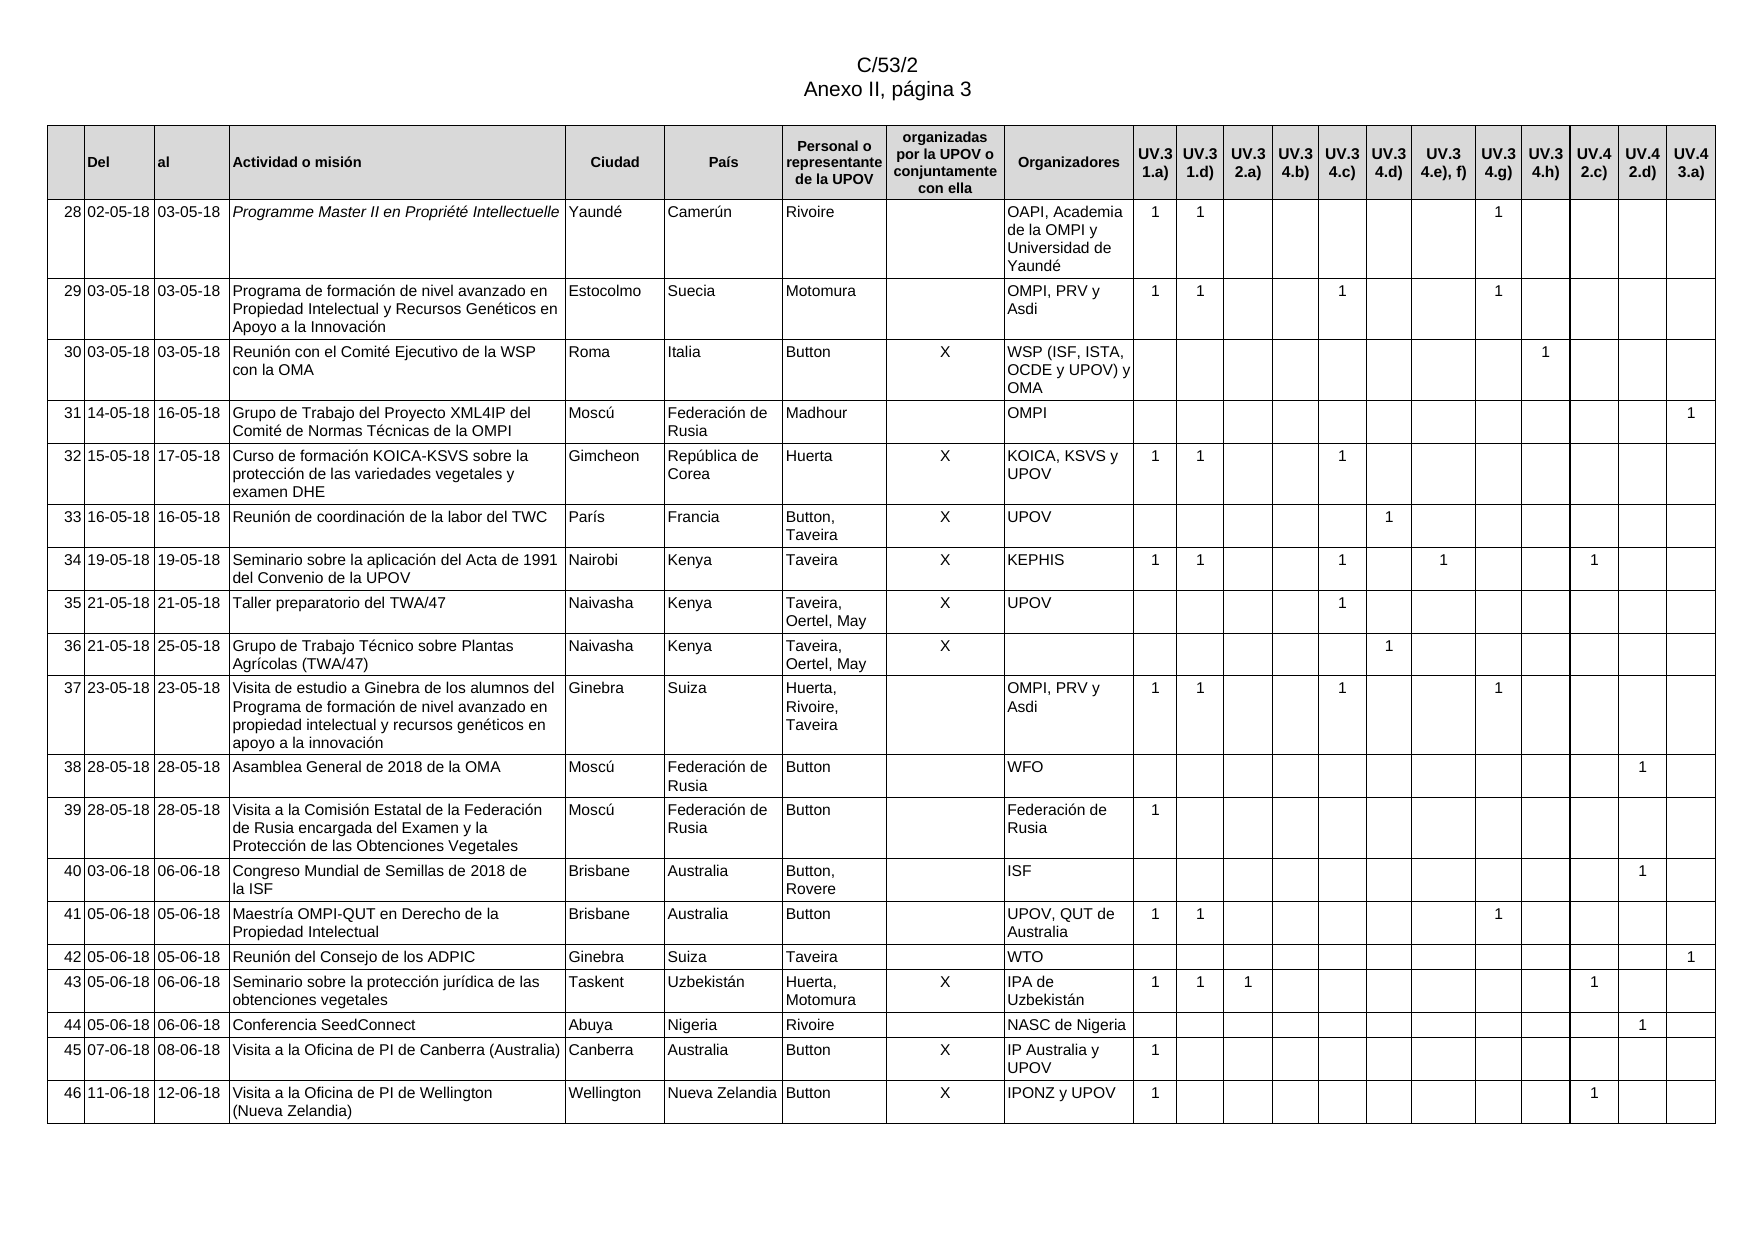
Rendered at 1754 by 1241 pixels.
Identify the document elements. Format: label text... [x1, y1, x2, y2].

table_cell Kenya [665, 548, 782, 589]
table_cell [1319, 200, 1366, 278]
table_cell [1571, 505, 1618, 547]
table_cell 1 [1476, 676, 1521, 754]
table_header UV.4 3.a) [1667, 126, 1715, 199]
table_cell [887, 945, 1004, 969]
table_cell Ginebra [566, 676, 664, 754]
table_cell Kenya [665, 634, 782, 675]
table_cell [1412, 798, 1475, 858]
table_cell [1619, 798, 1666, 858]
table_cell [1476, 548, 1521, 589]
table_cell [1273, 591, 1318, 632]
table_cell Roma [566, 340, 664, 400]
table_cell OMPI, PRV y Asdi [1005, 676, 1133, 754]
table_cell 1 [1134, 970, 1176, 1012]
table_cell [1134, 340, 1176, 400]
table_cell [1476, 1013, 1521, 1037]
table_cell Federación de Rusia [665, 798, 782, 858]
table_cell [1571, 591, 1618, 632]
table_cell Button [783, 798, 886, 858]
table_cell 02-05-18 [85, 200, 154, 278]
table_cell 05-06-18 [85, 945, 154, 969]
table_cell 21-05-18 [155, 591, 229, 632]
table_cell 28 [48, 200, 84, 278]
table_cell Abuya [566, 1013, 664, 1037]
table_cell Visita de estudio a Ginebra de los alumnos del Programa de formación de nivel avanzado en propiedad intelectual y recursos genéticos en apoyo a la innovación [230, 676, 565, 754]
table_cell [1273, 1081, 1318, 1122]
table_cell 1 [1619, 755, 1666, 797]
table_cell 28-05-18 [155, 798, 229, 858]
table_cell Canberra [566, 1038, 664, 1079]
table_cell [1412, 1038, 1475, 1079]
table_cell [1224, 548, 1272, 589]
table_cell [1476, 634, 1521, 675]
table_cell [1224, 591, 1272, 632]
table_cell 19-05-18 [85, 548, 154, 589]
table_cell [1273, 859, 1318, 901]
table_cell Button, Taveira [783, 505, 886, 547]
table_cell [1273, 1013, 1318, 1037]
table_cell Huerta [783, 444, 886, 504]
table_cell Button [783, 1038, 886, 1079]
table_header UV.3 4.b) [1273, 126, 1318, 199]
table_cell [1224, 859, 1272, 901]
table_cell [1619, 902, 1666, 944]
table_cell 07-06-18 [85, 1038, 154, 1079]
table_header UV.4 2.c) [1571, 126, 1618, 199]
table_cell 08-06-18 [155, 1038, 229, 1079]
table_cell 37 [48, 676, 84, 754]
table_cell 1 [1367, 505, 1411, 547]
table_cell [1619, 279, 1666, 339]
table_cell IPA de Uzbekistán [1005, 970, 1133, 1012]
table_cell [1667, 859, 1715, 901]
table_cell [1177, 401, 1223, 443]
table_cell 32 [48, 444, 84, 504]
table_cell [1571, 902, 1618, 944]
table_header UV.3 4.e), f) [1412, 126, 1475, 199]
table_cell [1224, 945, 1272, 969]
table_cell 43 [48, 970, 84, 1012]
table_cell [1412, 200, 1475, 278]
table_cell [887, 401, 1004, 443]
table_cell [1619, 1038, 1666, 1079]
table_cell Brisbane [566, 902, 664, 944]
table_cell 29 [48, 279, 84, 339]
table_cell Francia [665, 505, 782, 547]
table_cell [1273, 279, 1318, 339]
table_cell [1412, 970, 1475, 1012]
table_cell Huerta, Motomura [783, 970, 886, 1012]
table_cell 1 [1177, 970, 1223, 1012]
table_cell UPOV [1005, 591, 1133, 632]
table_cell [1571, 755, 1618, 797]
table_cell [1667, 634, 1715, 675]
table_cell [1224, 1013, 1272, 1037]
table_cell [1005, 634, 1133, 675]
table_cell [1224, 676, 1272, 754]
table_cell Australia [665, 1038, 782, 1079]
table_cell UPOV, QUT de Australia [1005, 902, 1133, 944]
table_cell Moscú [566, 798, 664, 858]
table_cell Programa de formación de nivel avanzado en Propiedad Intelectual y Recursos Genéticos en Apoyo a la Innovación [230, 279, 565, 339]
table_cell [1177, 755, 1223, 797]
table_cell 15-05-18 [85, 444, 154, 504]
table_cell [1224, 1081, 1272, 1122]
table_cell 16-05-18 [155, 505, 229, 547]
table_cell [1412, 859, 1475, 901]
table_cell [1367, 591, 1411, 632]
table_cell [1273, 902, 1318, 944]
table_cell [1571, 859, 1618, 901]
table_cell Naivasha [566, 634, 664, 675]
table_cell [1476, 970, 1521, 1012]
table_cell 03-05-18 [85, 340, 154, 400]
table_cell Camerún [665, 200, 782, 278]
table_cell Taskent [566, 970, 664, 1012]
table_cell [1476, 1038, 1521, 1079]
table_cell [1319, 340, 1366, 400]
table_header UV.4 2.d) [1619, 126, 1666, 199]
table_cell [1273, 676, 1318, 754]
table_cell Australia [665, 902, 782, 944]
table_cell [1571, 444, 1618, 504]
table_cell [1571, 676, 1618, 754]
table_cell 1 [1367, 634, 1411, 675]
table_cell [1134, 401, 1176, 443]
table_cell Button [783, 902, 886, 944]
table_cell 1 [1177, 902, 1223, 944]
table_cell X [887, 548, 1004, 589]
table_cell [1367, 548, 1411, 589]
table_cell [887, 676, 1004, 754]
table_cell KOICA, KSVS y UPOV [1005, 444, 1133, 504]
table_cell [1667, 279, 1715, 339]
table_header UV.3 1.a) [1134, 126, 1176, 199]
table_cell Congreso Mundial de Semillas de 2018 de la ISF [230, 859, 565, 901]
table_cell 1 [1522, 340, 1569, 400]
table_cell X [887, 591, 1004, 632]
table_cell 1 [1571, 970, 1618, 1012]
table_cell OMPI [1005, 401, 1133, 443]
table_cell Visita a la Oficina de PI de Wellington (Nueva Zelandia) [230, 1081, 565, 1122]
table_cell [1619, 634, 1666, 675]
table_cell [1224, 634, 1272, 675]
table_cell [1412, 755, 1475, 797]
table_cell [1619, 548, 1666, 589]
table_cell Moscú [566, 755, 664, 797]
table_cell Programme Master II en Propriété Intellectuelle [230, 200, 565, 278]
table_cell Nairobi [566, 548, 664, 589]
table_cell 1 [1476, 902, 1521, 944]
table_cell [1319, 1013, 1366, 1037]
table_cell 03-05-18 [155, 279, 229, 339]
table_cell [1273, 444, 1318, 504]
table_cell Estocolmo [566, 279, 664, 339]
table_cell Curso de formación KOICA-KSVS sobre la protección de las variedades vegetales y examen DHE [230, 444, 565, 504]
table_cell [1319, 902, 1366, 944]
table_cell [1619, 505, 1666, 547]
table_cell [1476, 444, 1521, 504]
table_cell 05-06-18 [155, 945, 229, 969]
table_cell Gimcheon [566, 444, 664, 504]
table_cell [1522, 945, 1569, 969]
table_cell [1319, 755, 1366, 797]
table_cell [1619, 591, 1666, 632]
table_cell [1571, 798, 1618, 858]
table_cell [1412, 444, 1475, 504]
table_cell [1367, 676, 1411, 754]
table_cell Nueva Zelandia [665, 1081, 782, 1122]
table_cell Kenya [665, 591, 782, 632]
table_cell 05-06-18 [85, 970, 154, 1012]
table_cell [1412, 676, 1475, 754]
table_cell Moscú [566, 401, 664, 443]
table_cell 1 [1319, 676, 1366, 754]
table_cell 19-05-18 [155, 548, 229, 589]
table_cell [1177, 1038, 1223, 1079]
table_cell [1667, 1081, 1715, 1122]
table_cell [1476, 1081, 1521, 1122]
table_header UV.3 4.g) [1476, 126, 1521, 199]
table_cell 03-05-18 [155, 340, 229, 400]
table_cell [1367, 902, 1411, 944]
table_cell Taveira [783, 548, 886, 589]
table_cell Grupo de Trabajo Técnico sobre Plantas Agrícolas (TWA/47) [230, 634, 565, 675]
table_cell [1412, 902, 1475, 944]
table_cell WSP (ISF, ISTA, OCDE y UPOV) y OMA [1005, 340, 1133, 400]
table_cell Wellington [566, 1081, 664, 1122]
table_cell Nigeria [665, 1013, 782, 1037]
table_cell [1224, 401, 1272, 443]
table_cell [1224, 798, 1272, 858]
table_cell [1273, 970, 1318, 1012]
table_cell [1522, 505, 1569, 547]
table_cell Australia [665, 859, 782, 901]
table_cell [1273, 401, 1318, 443]
table_cell Taveira, Oertel, May [783, 634, 886, 675]
table_cell [1273, 1038, 1318, 1079]
table_cell 17-05-18 [155, 444, 229, 504]
table_cell [1134, 634, 1176, 675]
table_cell [1619, 340, 1666, 400]
table_cell [1667, 1013, 1715, 1037]
table_cell [1367, 279, 1411, 339]
table_cell 1 [1319, 279, 1366, 339]
table_cell Button [783, 755, 886, 797]
table_cell 31 [48, 401, 84, 443]
table_cell IPONZ y UPOV [1005, 1081, 1133, 1122]
table_cell UPOV [1005, 505, 1133, 547]
table_cell [1522, 634, 1569, 675]
table_cell [1667, 591, 1715, 632]
table_cell [1571, 401, 1618, 443]
table_cell Federación de Rusia [665, 755, 782, 797]
table_cell [1367, 1038, 1411, 1079]
table_cell [1367, 859, 1411, 901]
table_cell 1 [1134, 200, 1176, 278]
table_cell [1273, 505, 1318, 547]
table_cell [1667, 340, 1715, 400]
table_cell 1 [1619, 1013, 1666, 1037]
table_header Ciudad [566, 126, 664, 199]
table_header UV.3 4.c) [1319, 126, 1366, 199]
table_cell [1412, 634, 1475, 675]
table_cell 1 [1319, 591, 1366, 632]
table_cell [1134, 945, 1176, 969]
table_cell [1522, 676, 1569, 754]
table_header Actividad o misión [230, 126, 565, 199]
table_cell [1667, 1038, 1715, 1079]
table_cell [1367, 798, 1411, 858]
table_cell [1319, 798, 1366, 858]
table_cell WFO [1005, 755, 1133, 797]
table_header UV.3 4.h) [1522, 126, 1569, 199]
table_cell [1522, 444, 1569, 504]
table_cell 1 [1619, 859, 1666, 901]
table_cell [1412, 340, 1475, 400]
table_cell 1 [1177, 676, 1223, 754]
table_cell [1667, 970, 1715, 1012]
table_cell 1 [1134, 279, 1176, 339]
table_cell 1 [1134, 798, 1176, 858]
table_cell Federación de Rusia [1005, 798, 1133, 858]
table_cell [1522, 1081, 1569, 1122]
table_cell X [887, 340, 1004, 400]
table_cell 1 [1134, 676, 1176, 754]
table_cell ISF [1005, 859, 1133, 901]
table_cell [1476, 340, 1521, 400]
table_cell 06-06-18 [155, 1013, 229, 1037]
table_cell 1 [1177, 200, 1223, 278]
table_header Organizadores [1005, 126, 1133, 199]
table_cell 11-06-18 [85, 1081, 154, 1122]
table_cell [1319, 1038, 1366, 1079]
table_cell 03-06-18 [85, 859, 154, 901]
table_cell [1224, 755, 1272, 797]
table_cell Italia [665, 340, 782, 400]
table_cell [1273, 340, 1318, 400]
table_cell 05-06-18 [85, 902, 154, 944]
table_cell 28-05-18 [85, 798, 154, 858]
table_cell [1319, 634, 1366, 675]
table_cell [1367, 340, 1411, 400]
table_cell [1619, 401, 1666, 443]
table_cell [1412, 1013, 1475, 1037]
table_cell Madhour [783, 401, 886, 443]
table_cell KEPHIS [1005, 548, 1133, 589]
table_cell 1 [1667, 945, 1715, 969]
table_header al [155, 126, 229, 199]
table_cell [1224, 902, 1272, 944]
table_cell Huerta, Rivoire, Taveira [783, 676, 886, 754]
table_cell 40 [48, 859, 84, 901]
table_cell Button [783, 340, 886, 400]
table_cell WTO [1005, 945, 1133, 969]
table_cell Maestría OMPI-QUT en Derecho de la Propiedad Intelectual [230, 902, 565, 944]
table_cell 28-05-18 [85, 755, 154, 797]
table_cell [1412, 1081, 1475, 1122]
table_header UV.3 2.a) [1224, 126, 1272, 199]
table_header UV.3 4.d) [1367, 126, 1411, 199]
table_cell [1571, 279, 1618, 339]
table_cell 21-05-18 [85, 634, 154, 675]
table_cell [887, 755, 1004, 797]
table_cell Asamblea General de 2018 de la OMA [230, 755, 565, 797]
table_cell 23-05-18 [155, 676, 229, 754]
table_cell IP Australia y UPOV [1005, 1038, 1133, 1079]
table_cell 1 [1224, 970, 1272, 1012]
table_cell Reunión de coordinación de la labor del TWC [230, 505, 565, 547]
table_cell 45 [48, 1038, 84, 1079]
table_cell [1224, 1038, 1272, 1079]
table_cell 46 [48, 1081, 84, 1122]
table_cell [1273, 755, 1318, 797]
table_cell 34 [48, 548, 84, 589]
table_cell [887, 798, 1004, 858]
table_cell Ginebra [566, 945, 664, 969]
table_cell [1476, 755, 1521, 797]
table_cell 1 [1571, 548, 1618, 589]
table_cell [1522, 591, 1569, 632]
table_cell Federación de Rusia [665, 401, 782, 443]
table_cell [1571, 945, 1618, 969]
table_cell [1667, 755, 1715, 797]
table_cell [887, 279, 1004, 339]
table_cell [1134, 591, 1176, 632]
table_cell 42 [48, 945, 84, 969]
table_cell [1522, 798, 1569, 858]
table_cell Grupo de Trabajo del Proyecto XML4IP del Comité de Normas Técnicas de la OMPI [230, 401, 565, 443]
table_cell Yaundé [566, 200, 664, 278]
table_cell [1522, 1038, 1569, 1079]
table_cell 03-05-18 [85, 279, 154, 339]
table_cell 23-05-18 [85, 676, 154, 754]
table_cell [1177, 505, 1223, 547]
table_cell [1224, 505, 1272, 547]
table_cell [1522, 902, 1569, 944]
table_cell 1 [1667, 401, 1715, 443]
table_cell [1571, 634, 1618, 675]
table_cell [1522, 401, 1569, 443]
table_cell OAPI, Academia de la OMPI y Universidad de Yaundé [1005, 200, 1133, 278]
table_cell 1 [1134, 1038, 1176, 1079]
table_cell Visita a la Oficina de PI de Canberra (Australia) [230, 1038, 565, 1079]
table_cell [1476, 591, 1521, 632]
table_cell 1 [1177, 444, 1223, 504]
table_cell [1476, 798, 1521, 858]
table_cell [1522, 279, 1569, 339]
table_header organizadas por la UPOV o conjuntamente con ella [887, 126, 1004, 199]
table_cell Naivasha [566, 591, 664, 632]
table_cell [1273, 548, 1318, 589]
table_cell [1177, 859, 1223, 901]
table_cell [1571, 340, 1618, 400]
table_cell 16-05-18 [85, 505, 154, 547]
table_cell [1412, 945, 1475, 969]
table_cell 35 [48, 591, 84, 632]
table_cell Suiza [665, 945, 782, 969]
table_header UV.3 1.d) [1177, 126, 1223, 199]
table_cell Suecia [665, 279, 782, 339]
table_cell [1619, 945, 1666, 969]
table_cell 39 [48, 798, 84, 858]
table_cell [1367, 945, 1411, 969]
table_cell X [887, 1038, 1004, 1079]
table_header [48, 126, 84, 199]
table_cell [1476, 859, 1521, 901]
table_cell 12-06-18 [155, 1081, 229, 1122]
table_cell [887, 859, 1004, 901]
table_cell [1667, 798, 1715, 858]
table_cell [1522, 755, 1569, 797]
table_cell [1367, 755, 1411, 797]
table_cell París [566, 505, 664, 547]
table_cell [1177, 945, 1223, 969]
table_cell 1 [1476, 279, 1521, 339]
table_cell Taveira [783, 945, 886, 969]
table_cell 05-06-18 [155, 902, 229, 944]
table_cell [1412, 279, 1475, 339]
table_cell [1177, 634, 1223, 675]
table_cell [1667, 444, 1715, 504]
table_cell [1571, 1013, 1618, 1037]
table_cell [1619, 970, 1666, 1012]
table_cell [887, 1013, 1004, 1037]
table_cell [887, 902, 1004, 944]
table_cell X [887, 505, 1004, 547]
table_cell NASC de Nigeria [1005, 1013, 1133, 1037]
table_cell [1367, 444, 1411, 504]
table_cell [1367, 1013, 1411, 1037]
table_cell [1319, 859, 1366, 901]
table_cell [1134, 1013, 1176, 1037]
table_cell 1 [1571, 1081, 1618, 1122]
table_cell [1571, 200, 1618, 278]
table_cell Seminario sobre la protección jurídica de las obtenciones vegetales [230, 970, 565, 1012]
table_cell 44 [48, 1013, 84, 1037]
table_cell 14-05-18 [85, 401, 154, 443]
table_cell [887, 200, 1004, 278]
table_cell Brisbane [566, 859, 664, 901]
table_cell [1667, 548, 1715, 589]
table_cell X [887, 1081, 1004, 1122]
table_cell 38 [48, 755, 84, 797]
table_cell Conferencia SeedConnect [230, 1013, 565, 1037]
table_cell 06-06-18 [155, 970, 229, 1012]
table_cell [1412, 591, 1475, 632]
table_cell República de Corea [665, 444, 782, 504]
table_cell [1177, 591, 1223, 632]
table_cell 1 [1134, 902, 1176, 944]
table_cell [1522, 200, 1569, 278]
table_cell 1 [1177, 279, 1223, 339]
table_cell 1 [1134, 444, 1176, 504]
table_cell [1476, 401, 1521, 443]
table_cell [1273, 200, 1318, 278]
table_cell Reunión del Consejo de los ADPIC [230, 945, 565, 969]
table_cell 1 [1319, 444, 1366, 504]
table_cell 25-05-18 [155, 634, 229, 675]
table_cell OMPI, PRV y Asdi [1005, 279, 1133, 339]
table_cell [1319, 1081, 1366, 1122]
table_cell [1667, 902, 1715, 944]
table_cell [1367, 200, 1411, 278]
table_cell Uzbekistán [665, 970, 782, 1012]
table_cell [1134, 755, 1176, 797]
table_header Del [85, 126, 154, 199]
table_cell [1367, 401, 1411, 443]
table_cell [1412, 401, 1475, 443]
table_cell 1 [1476, 200, 1521, 278]
table_cell [1476, 945, 1521, 969]
table_cell [1224, 279, 1272, 339]
table_cell Taller preparatorio del TWA/47 [230, 591, 565, 632]
table_cell Taveira, Oertel, May [783, 591, 886, 632]
table_cell [1522, 1013, 1569, 1037]
table_cell Reunión con el Comité Ejecutivo de la WSP con la OMA [230, 340, 565, 400]
table_cell Motomura [783, 279, 886, 339]
table_cell [1177, 340, 1223, 400]
table_cell [1522, 859, 1569, 901]
table_cell [1571, 1038, 1618, 1079]
table_header Personal o representante de la UPOV [783, 126, 886, 199]
table_cell Rivoire [783, 200, 886, 278]
table_cell 16-05-18 [155, 401, 229, 443]
table_cell [1667, 676, 1715, 754]
table_cell [1319, 401, 1366, 443]
table_cell 36 [48, 634, 84, 675]
table_cell [1476, 505, 1521, 547]
table_cell 05-06-18 [85, 1013, 154, 1037]
table_cell X [887, 444, 1004, 504]
table_cell [1667, 505, 1715, 547]
table_cell [1319, 505, 1366, 547]
table_cell X [887, 634, 1004, 675]
table_cell 30 [48, 340, 84, 400]
table_cell [1224, 340, 1272, 400]
table_cell 1 [1177, 548, 1223, 589]
table_cell [1319, 945, 1366, 969]
table_cell [1319, 970, 1366, 1012]
table_cell [1619, 1081, 1666, 1122]
table_cell 21-05-18 [85, 591, 154, 632]
table_cell [1177, 1081, 1223, 1122]
table_cell [1619, 200, 1666, 278]
table_cell 1 [1134, 548, 1176, 589]
table_cell [1273, 634, 1318, 675]
table_cell [1224, 200, 1272, 278]
table_cell [1367, 970, 1411, 1012]
table_cell Seminario sobre la aplicación del Acta de 1991 del Convenio de la UPOV [230, 548, 565, 589]
table_cell 1 [1134, 1081, 1176, 1122]
table_cell Visita a la Comisión Estatal de la Federación de Rusia encargada del Examen y la Protección de las Obtenciones Vegetales [230, 798, 565, 858]
table_cell Rivoire [783, 1013, 886, 1037]
table_cell 28-05-18 [155, 755, 229, 797]
table_cell [1522, 548, 1569, 589]
table_cell 03-05-18 [155, 200, 229, 278]
table_header País [665, 126, 782, 199]
table_cell 41 [48, 902, 84, 944]
table_cell [1273, 798, 1318, 858]
table_cell [1619, 676, 1666, 754]
table_cell [1412, 505, 1475, 547]
table_cell [1667, 200, 1715, 278]
table_cell [1177, 798, 1223, 858]
table_cell 1 [1412, 548, 1475, 589]
table_cell [1367, 1081, 1411, 1122]
table_cell Suiza [665, 676, 782, 754]
table_cell 33 [48, 505, 84, 547]
table_cell [1134, 505, 1176, 547]
table_cell [1224, 444, 1272, 504]
table_cell [1134, 859, 1176, 901]
table_cell 1 [1319, 548, 1366, 589]
table_cell Button [783, 1081, 886, 1122]
table_cell [1177, 1013, 1223, 1037]
table_cell [1619, 444, 1666, 504]
table_cell [1522, 970, 1569, 1012]
table_cell Button, Rovere [783, 859, 886, 901]
table_cell 06-06-18 [155, 859, 229, 901]
table_cell X [887, 970, 1004, 1012]
table_cell [1273, 945, 1318, 969]
